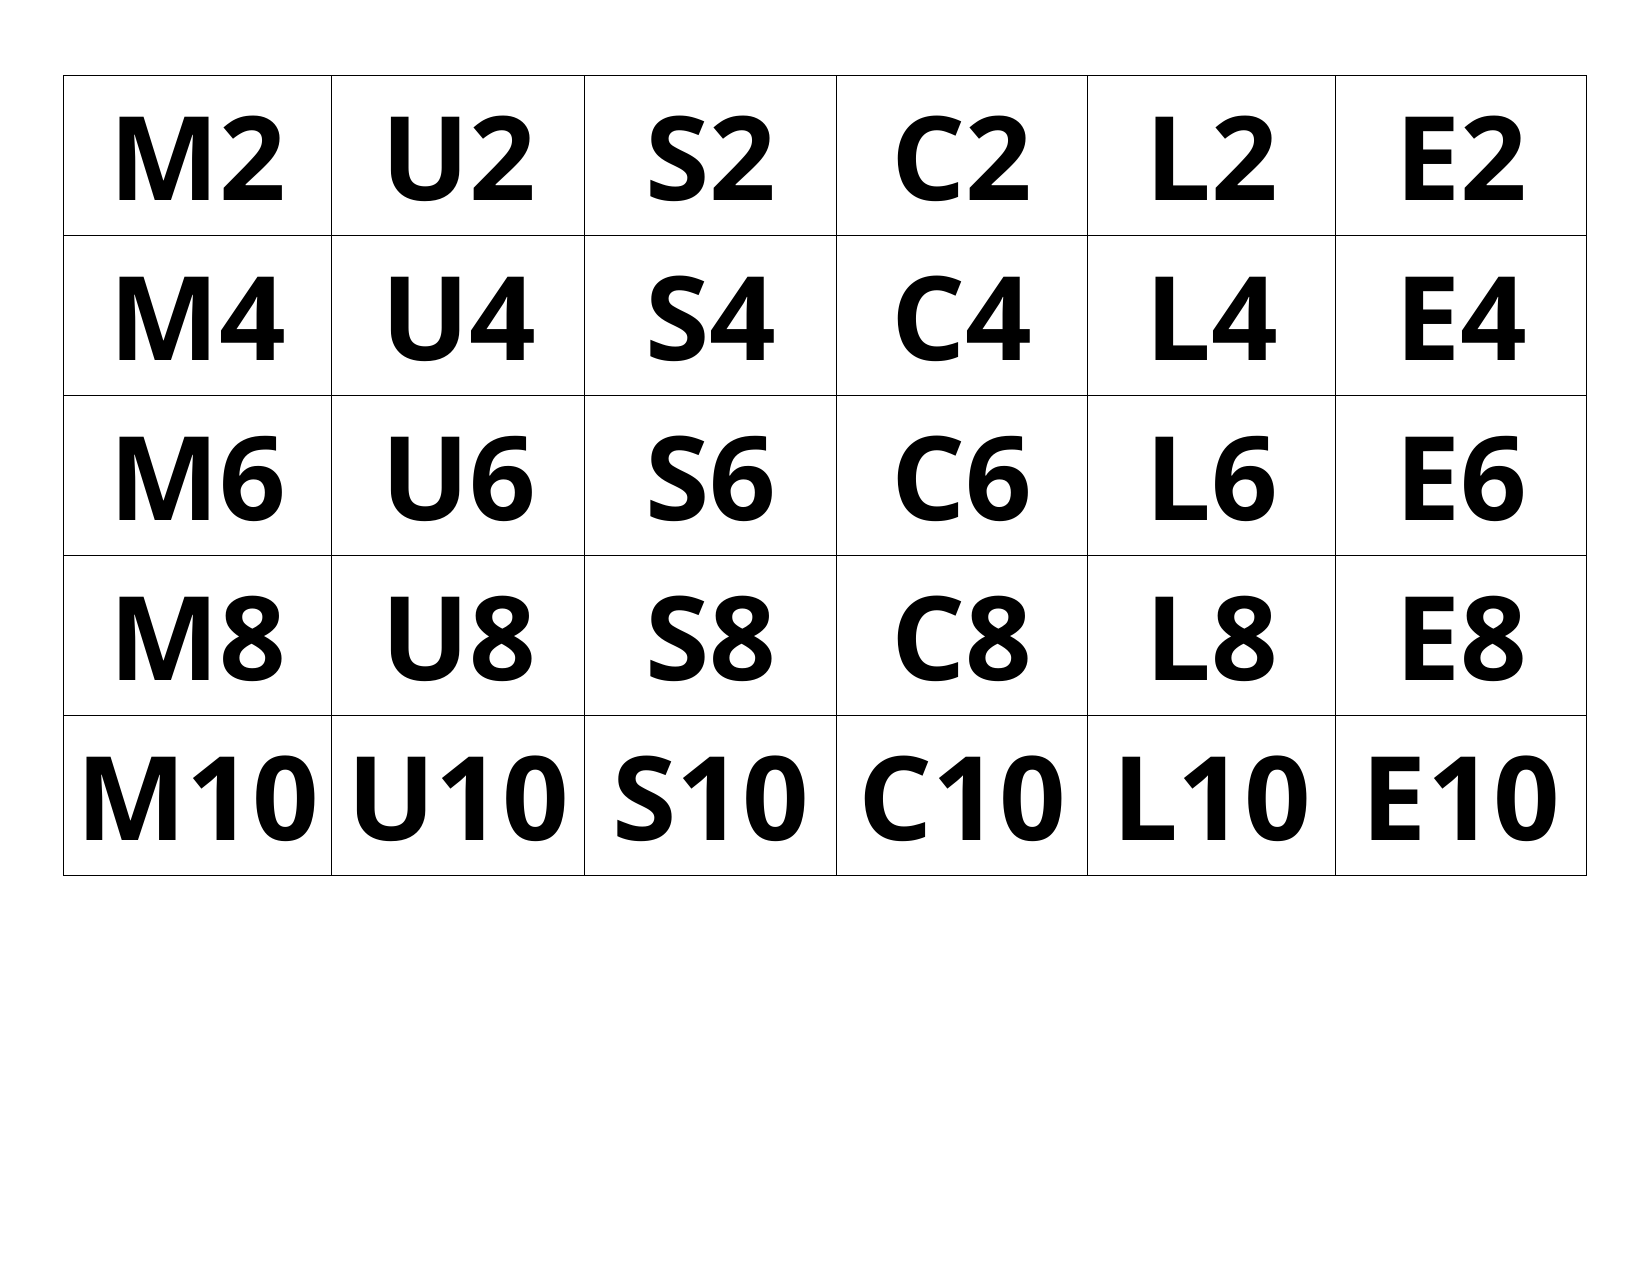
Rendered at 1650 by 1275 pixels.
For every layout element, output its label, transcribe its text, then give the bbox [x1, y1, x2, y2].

table_cell S8 [585, 556, 836, 715]
table_cell E6 [1336, 396, 1586, 555]
table_cell E4 [1336, 236, 1586, 395]
table_cell M8 [64, 556, 331, 715]
table_cell C4 [837, 236, 1087, 395]
table_cell C6 [837, 396, 1087, 555]
table_cell S10 [585, 716, 836, 875]
table_header L2 [1088, 76, 1335, 235]
table_cell L10 [1088, 716, 1335, 875]
table_cell M6 [64, 396, 331, 555]
table_cell U8 [332, 556, 584, 715]
table_cell C10 [837, 716, 1087, 875]
table_cell L6 [1088, 396, 1335, 555]
table_cell C8 [837, 556, 1087, 715]
table_cell M10 [64, 716, 331, 875]
table_header C2 [837, 76, 1087, 235]
table_cell M4 [64, 236, 331, 395]
table_cell E10 [1336, 716, 1586, 875]
table_cell S4 [585, 236, 836, 395]
table_header S2 [585, 76, 836, 235]
table_cell U6 [332, 396, 584, 555]
table_header U2 [332, 76, 584, 235]
table_header M2 [64, 76, 331, 235]
table_cell L4 [1088, 236, 1335, 395]
table_header E2 [1336, 76, 1586, 235]
table_cell S6 [585, 396, 836, 555]
table_cell L8 [1088, 556, 1335, 715]
table_cell U4 [332, 236, 584, 395]
table_cell E8 [1336, 556, 1586, 715]
table_cell U10 [332, 716, 584, 875]
